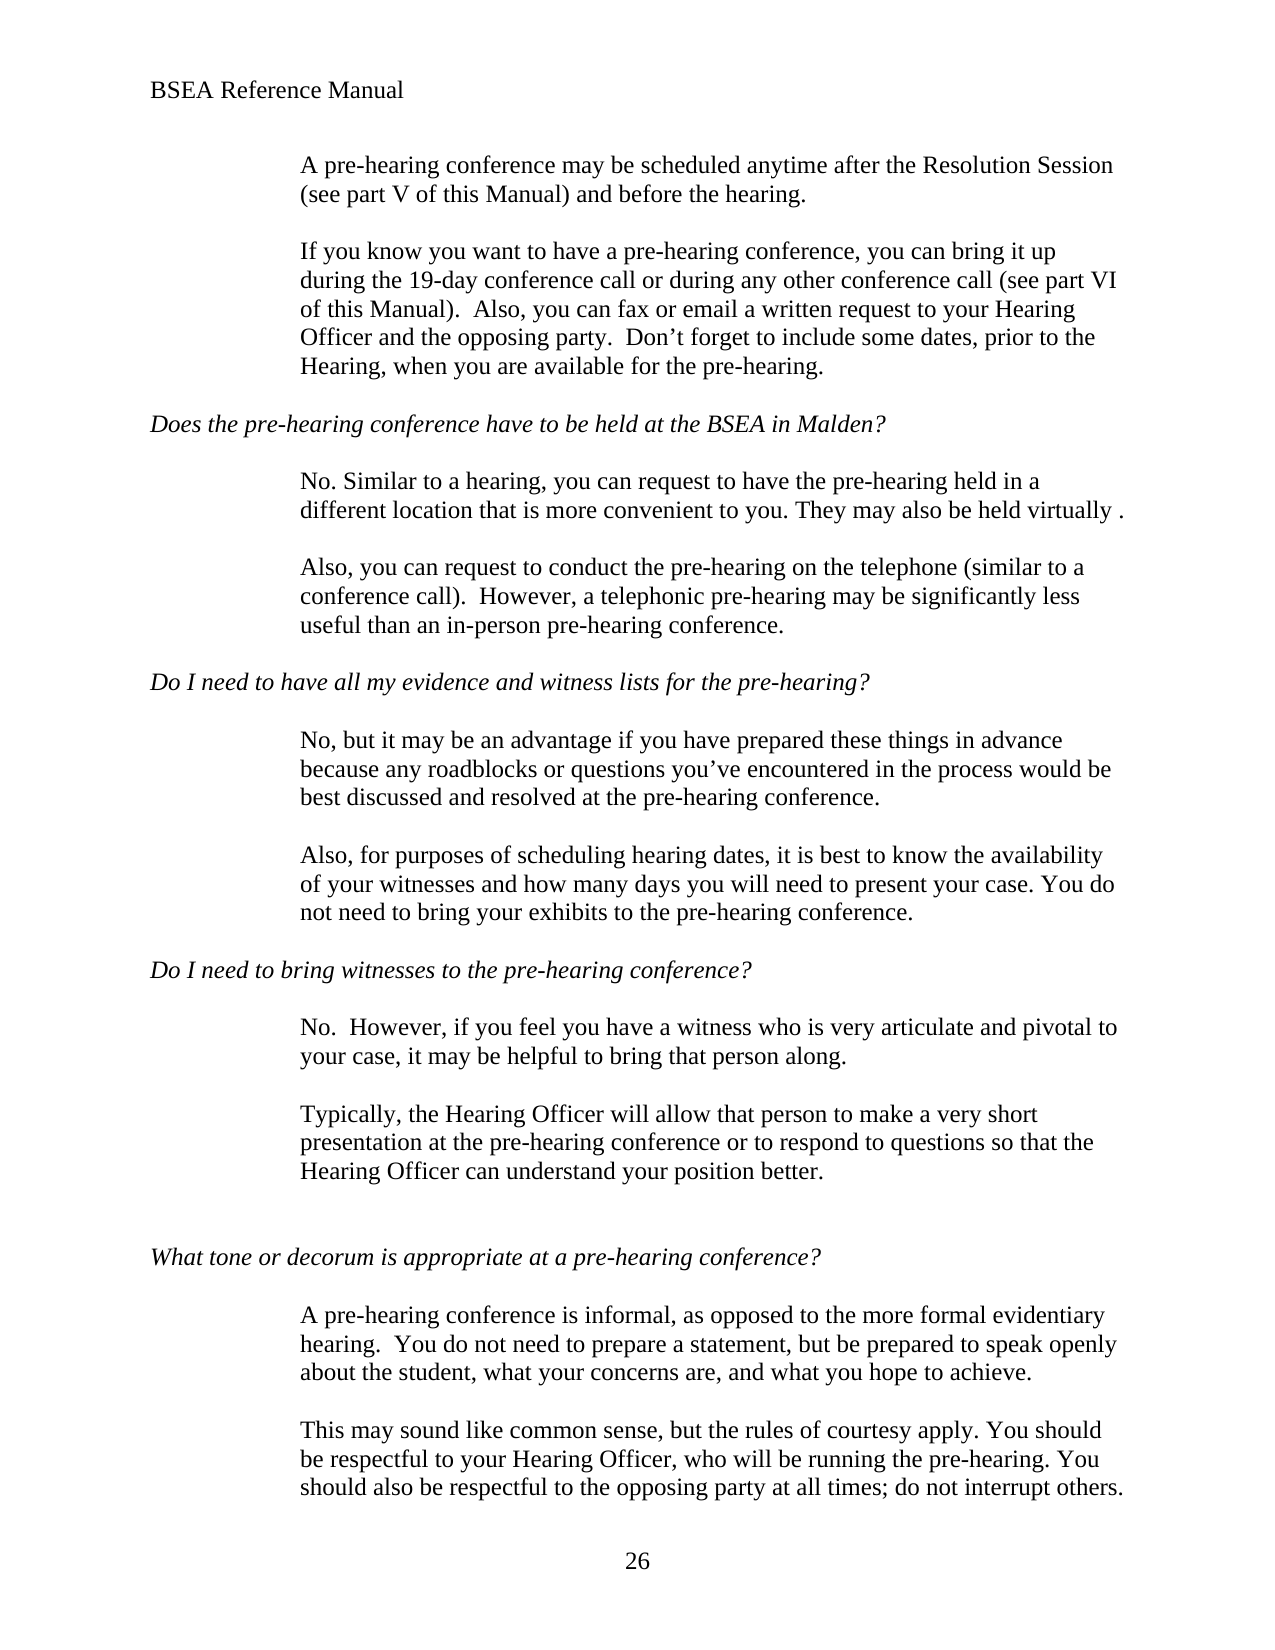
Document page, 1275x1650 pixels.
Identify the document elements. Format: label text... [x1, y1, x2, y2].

text No, but it may be an advantage if you have prepared these things in advance because any roadblocks or questions you’ve encountered in the process would be best discussed and resolved at the pre-hearing conference. [300, 725, 1125, 811]
text Do I need to have all my evidence and witness lists for the pre-hearing? [150, 667, 1125, 696]
text No. Similar to a hearing, you can request to have the pre-hearing held in a different location that is more convenient to you. They may also be held virtually . [300, 466, 1125, 524]
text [300, 1415, 1125, 1501]
text A pre-hearing conference may be scheduled anytime after the Resolution Session (see part V of this Manual) and before the hearing. [300, 150, 1125, 207]
text If you know you want to have a pre-hearing conference, you can bring it up during the 19-day conference call or during any other conference call (see part VI of this Manual). Also, you can fax or email a written request to your Hearing Officer and the opposing party. Don’t forget to include some dates, prior to the Hearing, when you are available for the pre-hearing. [300, 236, 1125, 380]
text Also, for purposes of scheduling hearing dates, it is best to know the availability of your witnesses and how many days you will need to present your case. You do not need to bring your exhibits to the pre-hearing conference. [300, 840, 1125, 926]
text Do I need to bring witnesses to the pre-hearing conference? [150, 955, 1125, 984]
text Does the pre-hearing conference have to be held at the BSEA in Malden? [150, 409, 1125, 437]
text A pre-hearing conference is informal, as opposed to the more formal evidentiary hearing. You do not need to prepare a statement, but be prepared to speak openly about the student, what your concerns are, and what you hope to achieve. [300, 1300, 1125, 1386]
text Also, you can request to conduct the pre-hearing on the telephone (similar to a conference call). However, a telephonic pre-hearing may be significantly less useful than an in-person pre-hearing conference. [300, 552, 1125, 639]
text Typically, the Hearing Officer will allow that person to make a very short presentation at the pre-hearing conference or to respond to questions so that the Hearing Officer can understand your position better. [300, 1099, 1125, 1185]
text What tone or decorum is appropriate at a pre-hearing conference? [150, 1242, 1125, 1271]
text No. However, if you feel you have a witness who is very articulate and pivotal to your case, it may be helpful to bring that person along. [300, 1012, 1125, 1070]
